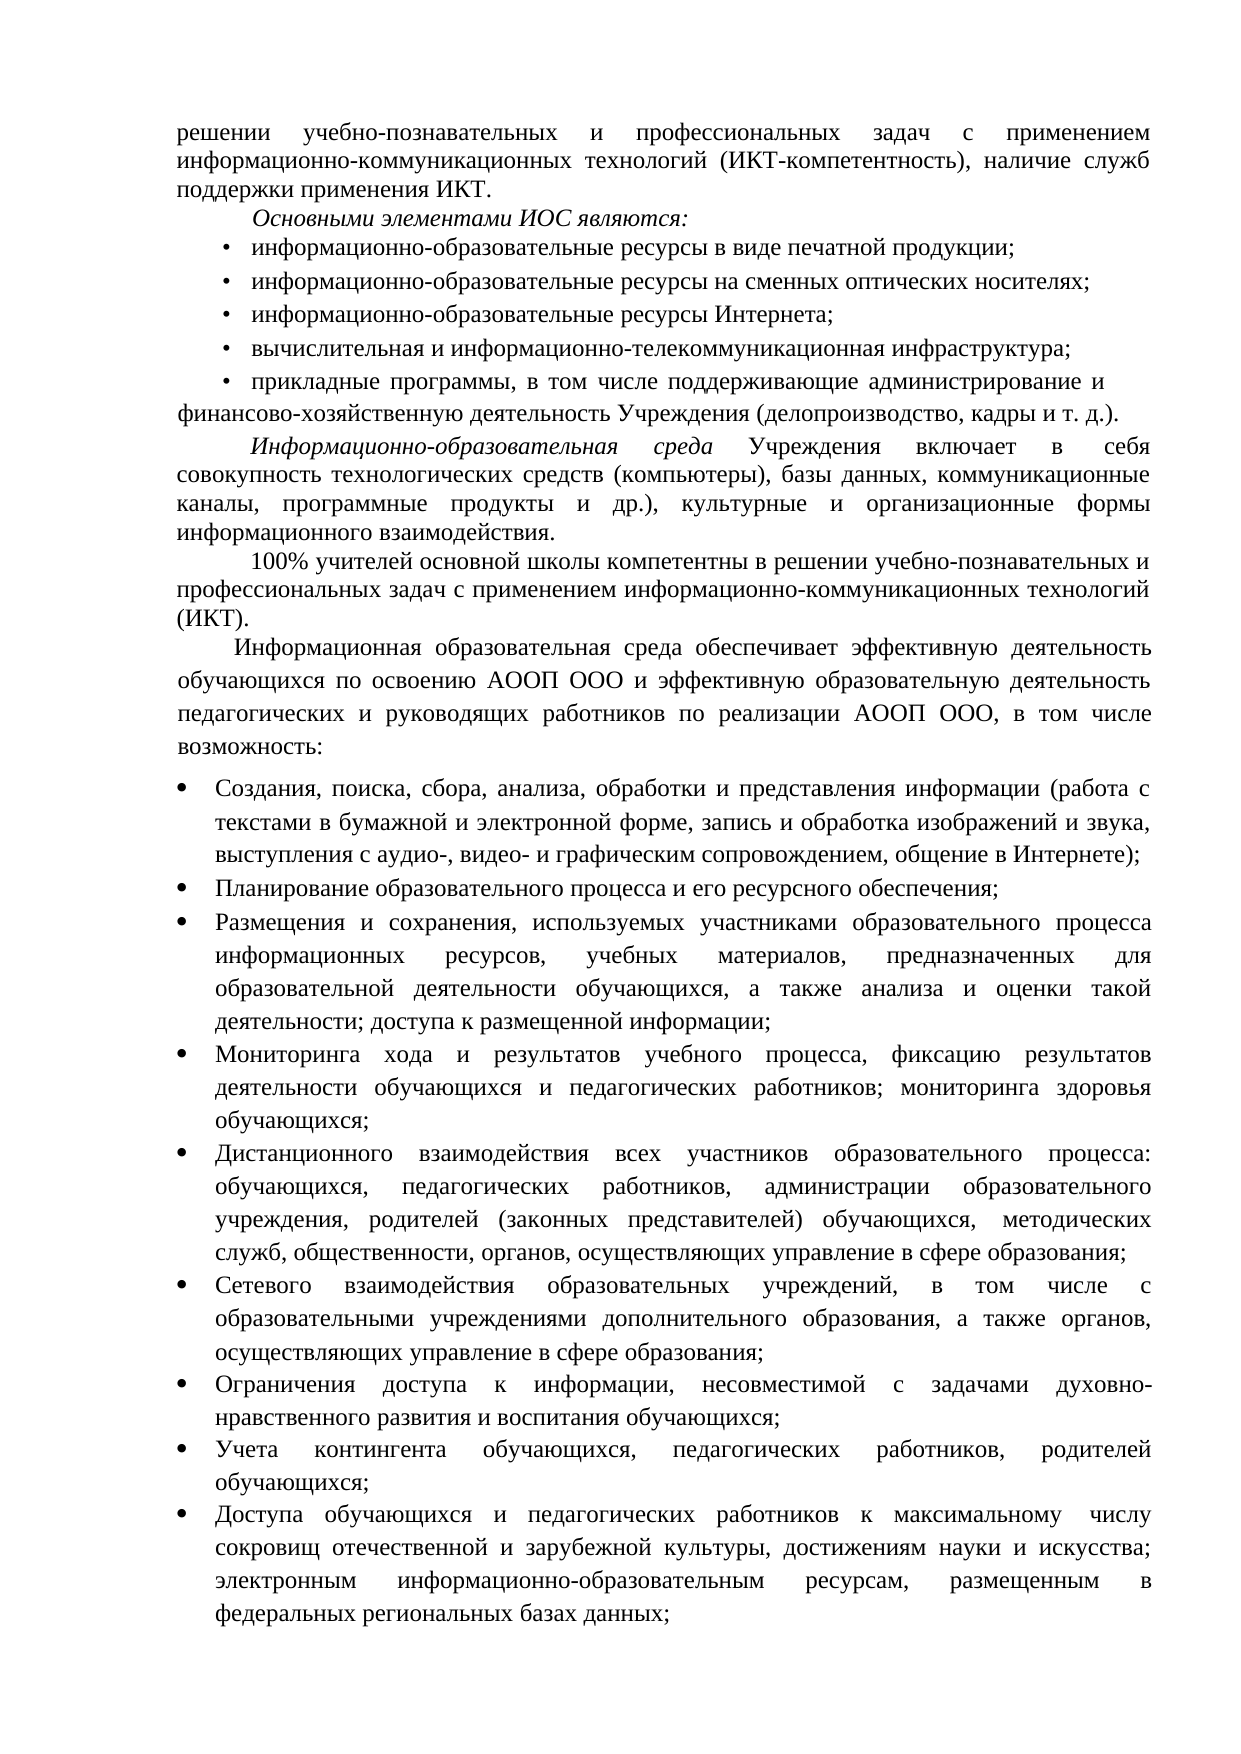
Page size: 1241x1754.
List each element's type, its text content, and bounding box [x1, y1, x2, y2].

list информационно-образовательные ресурсы на сменных оптических носителях; [222, 266, 1228, 294]
text Основными элементами ИОС являются: [252, 203, 1228, 232]
list Дистанционного взаимодействия всех участников образовательного процесса: обучающихся, педагогических работников, администрации образовательного учреждения, родителей (законных представителей) обучающихся, методических служб, общественности, органов, осуществляющих управление в сфере образования; [177, 1138, 1151, 1266]
list информационно-образовательные ресурсы Интернета; [222, 299, 1228, 328]
text 100% учителей основной школы компетентны в решении учебно-познавательных и профессиональных задач с применением информационно-коммуникационных технологий (ИКТ). [176, 546, 1151, 632]
list Планирование образовательного процесса и его ресурсного обеспечения; [177, 873, 1228, 903]
list Размещения и сохранения, используемых участниками образовательного процесса информационных ресурсов, учебных материалов, предназначенных для образовательной деятельности обучающихся, а также анализа и оценки такой деятельности; доступа к размещенной информации; [177, 907, 1152, 1035]
text Информационно-образовательная среда Учреждения включает в себя совокупность технологических средств (компьютеры), базы данных, коммуникационные каналы, программные продукты и др.), культурные и организационные формы информационного взаимодействия. [176, 431, 1151, 546]
list Мониторинга хода и результатов учебного процесса, фиксацию результатов деятельности обучающихся и педагогических работников; мониторинга здоровья обучающихся; [177, 1039, 1152, 1134]
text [176, 117, 1151, 203]
list Доступа обучающихся и педагогических работников к максимальному числу сокровищ отечественной и зарубежной культуры, достижениям науки и искусства; электронным информационно-образовательным ресурсам, размещенным в федеральных региональных базах данных; [177, 1499, 1152, 1627]
list Создания, поиска, сбора, анализа, обработки и представления информации (работа с текстами в бумажной и электронной форме, запись и обработка изображений и звука, выступления с аудио-, видео- и графическим сопровождением, общение в Интернете); [177, 773, 1151, 868]
list вычислительная и информационно-телекоммуникационная инфраструктура; [222, 333, 1228, 361]
list Учета контингента обучающихся, педагогических работников, родителей обучающихся; [177, 1434, 1151, 1496]
list прикладные программы, в том числе поддерживающие администрирование и финансово-хозяйственную деятельность Учреждения (делопроизводство, кадры и т. д.). [177, 366, 1150, 426]
list информационно-образовательные ресурсы в виде печатной продукции; [222, 232, 1228, 261]
list Сетевого взаимодействия образовательных учреждений, в том числе с образовательными учреждениями дополнительного образования, а также органов, осуществляющих управление в сфере образования; [177, 1271, 1151, 1365]
list Ограничения доступа к информации, несовместимой с задачами духовно- нравственного развития и воспитания обучающихся; [177, 1369, 1152, 1431]
text Информационная образовательная среда обеспечивает эффективную деятельность обучающихся по освоению АООП ООО и эффективную образовательную деятельность педагогических и руководящих работников по реализации АООП ООО, в том числе возможность: [177, 632, 1152, 760]
